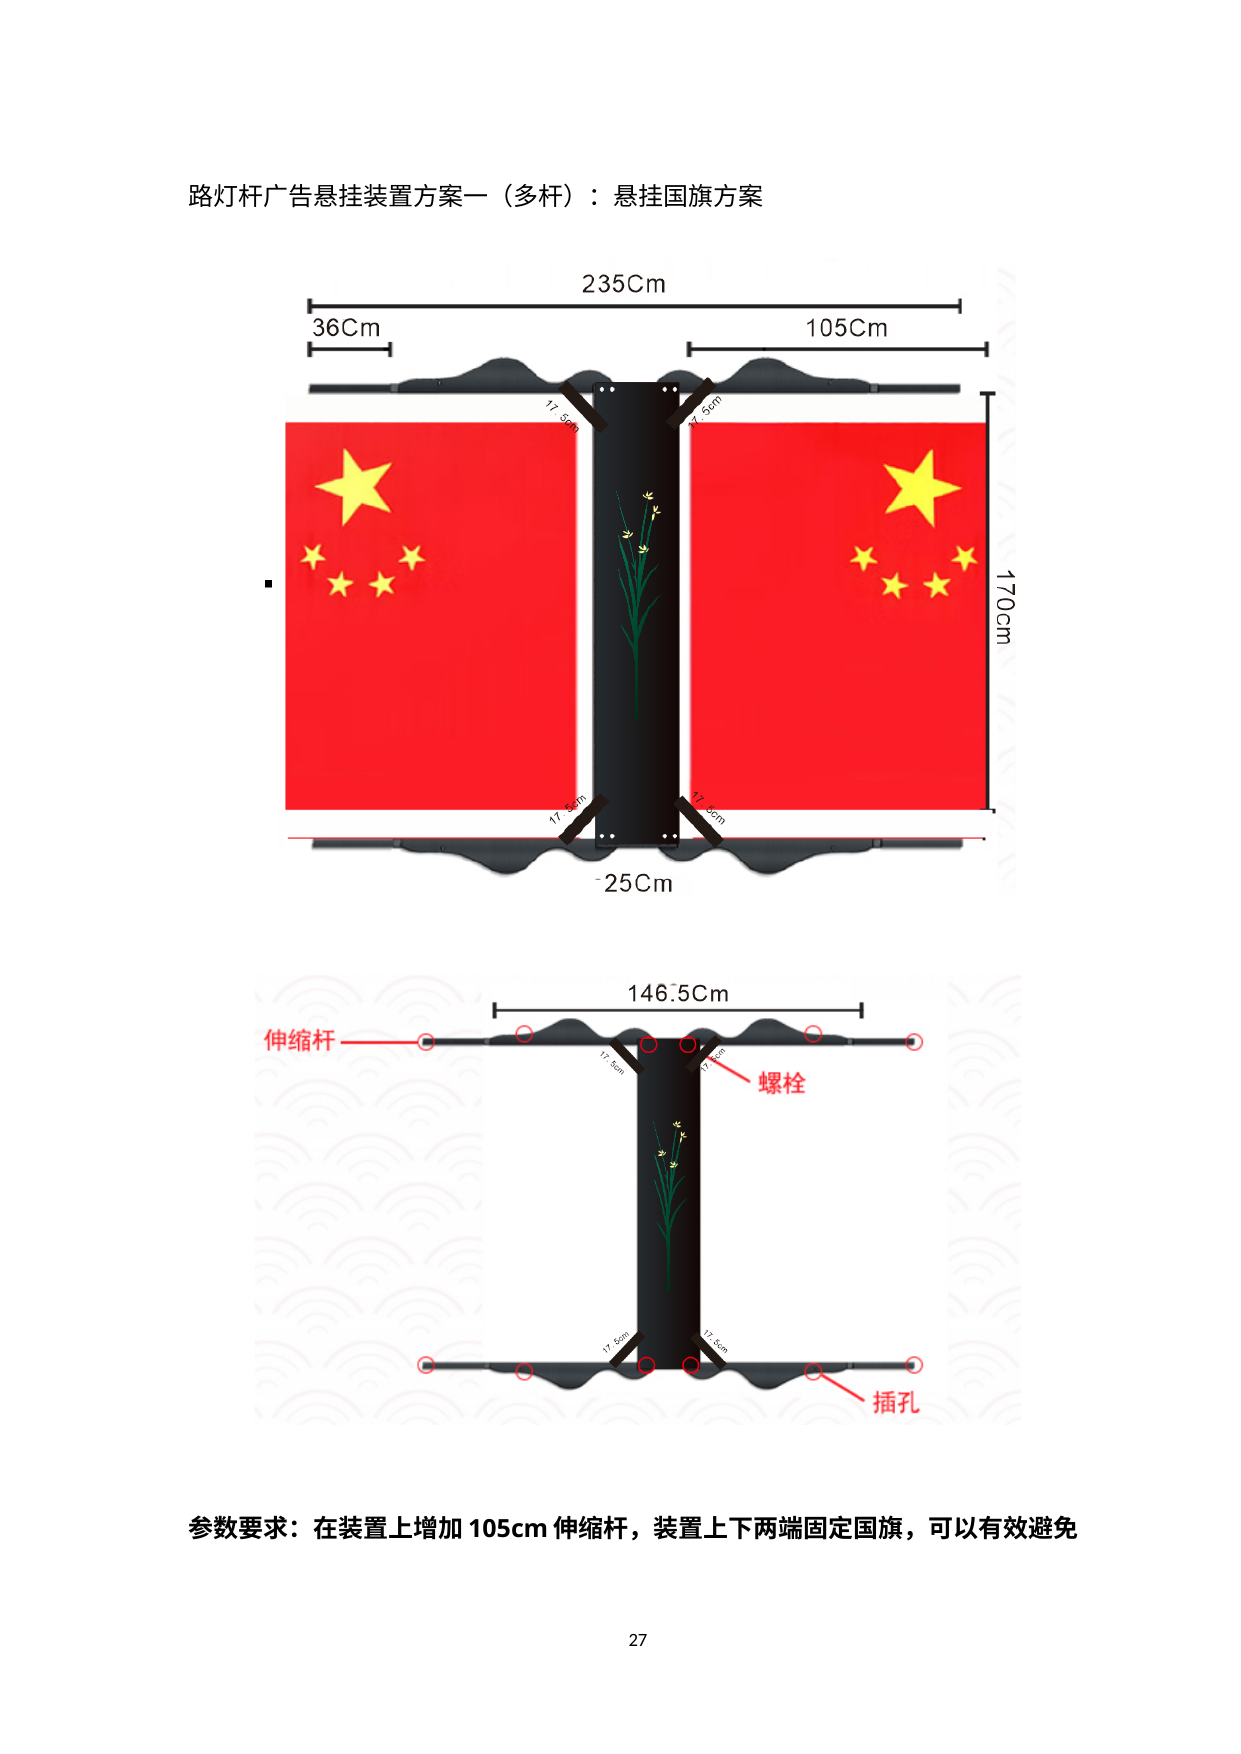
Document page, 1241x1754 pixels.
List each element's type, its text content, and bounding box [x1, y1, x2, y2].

picture [260, 259, 1016, 898]
text 路灯杆广告悬挂装置方案一（多杆）：悬挂国旗方案 [188, 162, 1088, 227]
picture [254, 974, 1022, 1425]
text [188, 1494, 1088, 1559]
